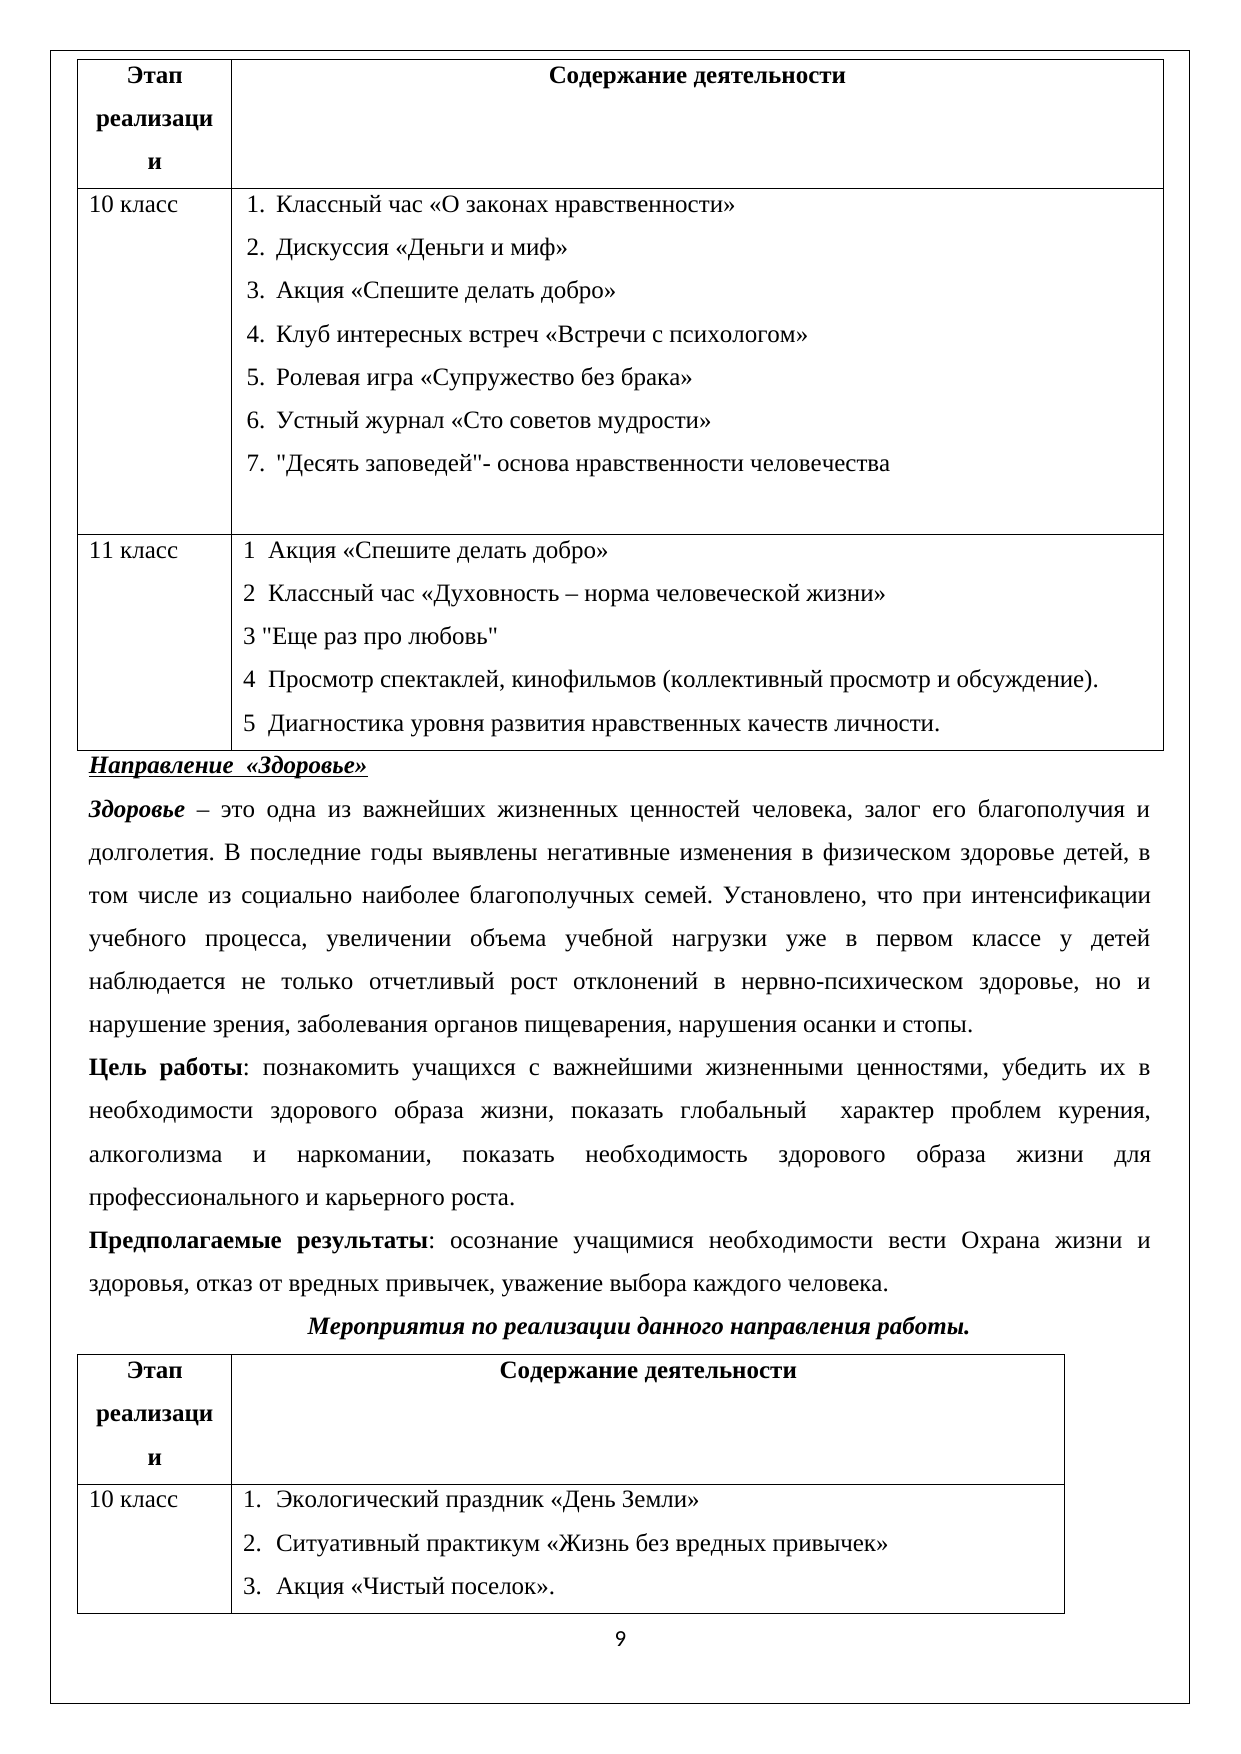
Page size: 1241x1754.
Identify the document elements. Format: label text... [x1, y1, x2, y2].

table_header Содержание деятельности [232, 60, 1163, 188]
table_cell 10 класс [78, 189, 231, 534]
text Мероприятия по реализации данного направления работы. [89, 1311, 1152, 1340]
text Направление «Здоровье» [89, 751, 1152, 779]
text Здоровье – это одна из важнейших жизненных ценностей человека, залог его благополучия и долголетия. В последние годы выявлены негативные изменения в физическом здоровье детей, в том числе из социально наиболее благополучных семей. Установлено, что при интенсификации учебного процесса, увеличении объема учебной нагрузки уже в первом классе у детей наблюдается не только отчетливый рост отклонений в нервно-психическом здоровье, но и нарушение зрения, заболевания органов пищеварения, нарушения осанки и стопы. [89, 794, 1152, 1038]
text Цель работы: познакомить учащихся с важнейшими жизненными ценностями, убедить их в необходимости здорового образа жизни, показать глобальный характер проблем курения, алкоголизма и наркомании, показать необходимость здорового образа жизни для профессионального и карьерного роста. [89, 1052, 1152, 1211]
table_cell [232, 1485, 1064, 1613]
table_header Этап реализации [78, 60, 231, 188]
text Предполагаемые результаты: осознание учащимися необходимости вести Охрана жизни и здоровья, отказ от вредных привычек, уважение выбора каждого человека. [89, 1225, 1152, 1297]
table_cell 11 класс [78, 535, 231, 749]
table_cell Классный час «О законах нравственности» Дискуссия «Деньги и миф» Акция «Спешите делать добро» Клуб интересных встреч «Встречи с психологом» Ролевая игра «Супружество без брака» Устный журнал «Сто советов мудрости» "Десять заповедей"- основа нравственности человечества [232, 189, 1163, 534]
table_header Этап реализации [78, 1355, 231, 1483]
table_cell 1 Акция «Спешите делать добро» 2 Классный час «Духовность – норма человеческой жизни» 3 "Еще раз про любовь" 4 Просмотр спектаклей, кинофильмов (коллективный просмотр и обсуждение). 5 Диагностика уровня развития нравственных качеств личности. [232, 535, 1163, 749]
table_header Содержание деятельности [232, 1355, 1064, 1483]
table_cell 10 класс [78, 1485, 231, 1613]
